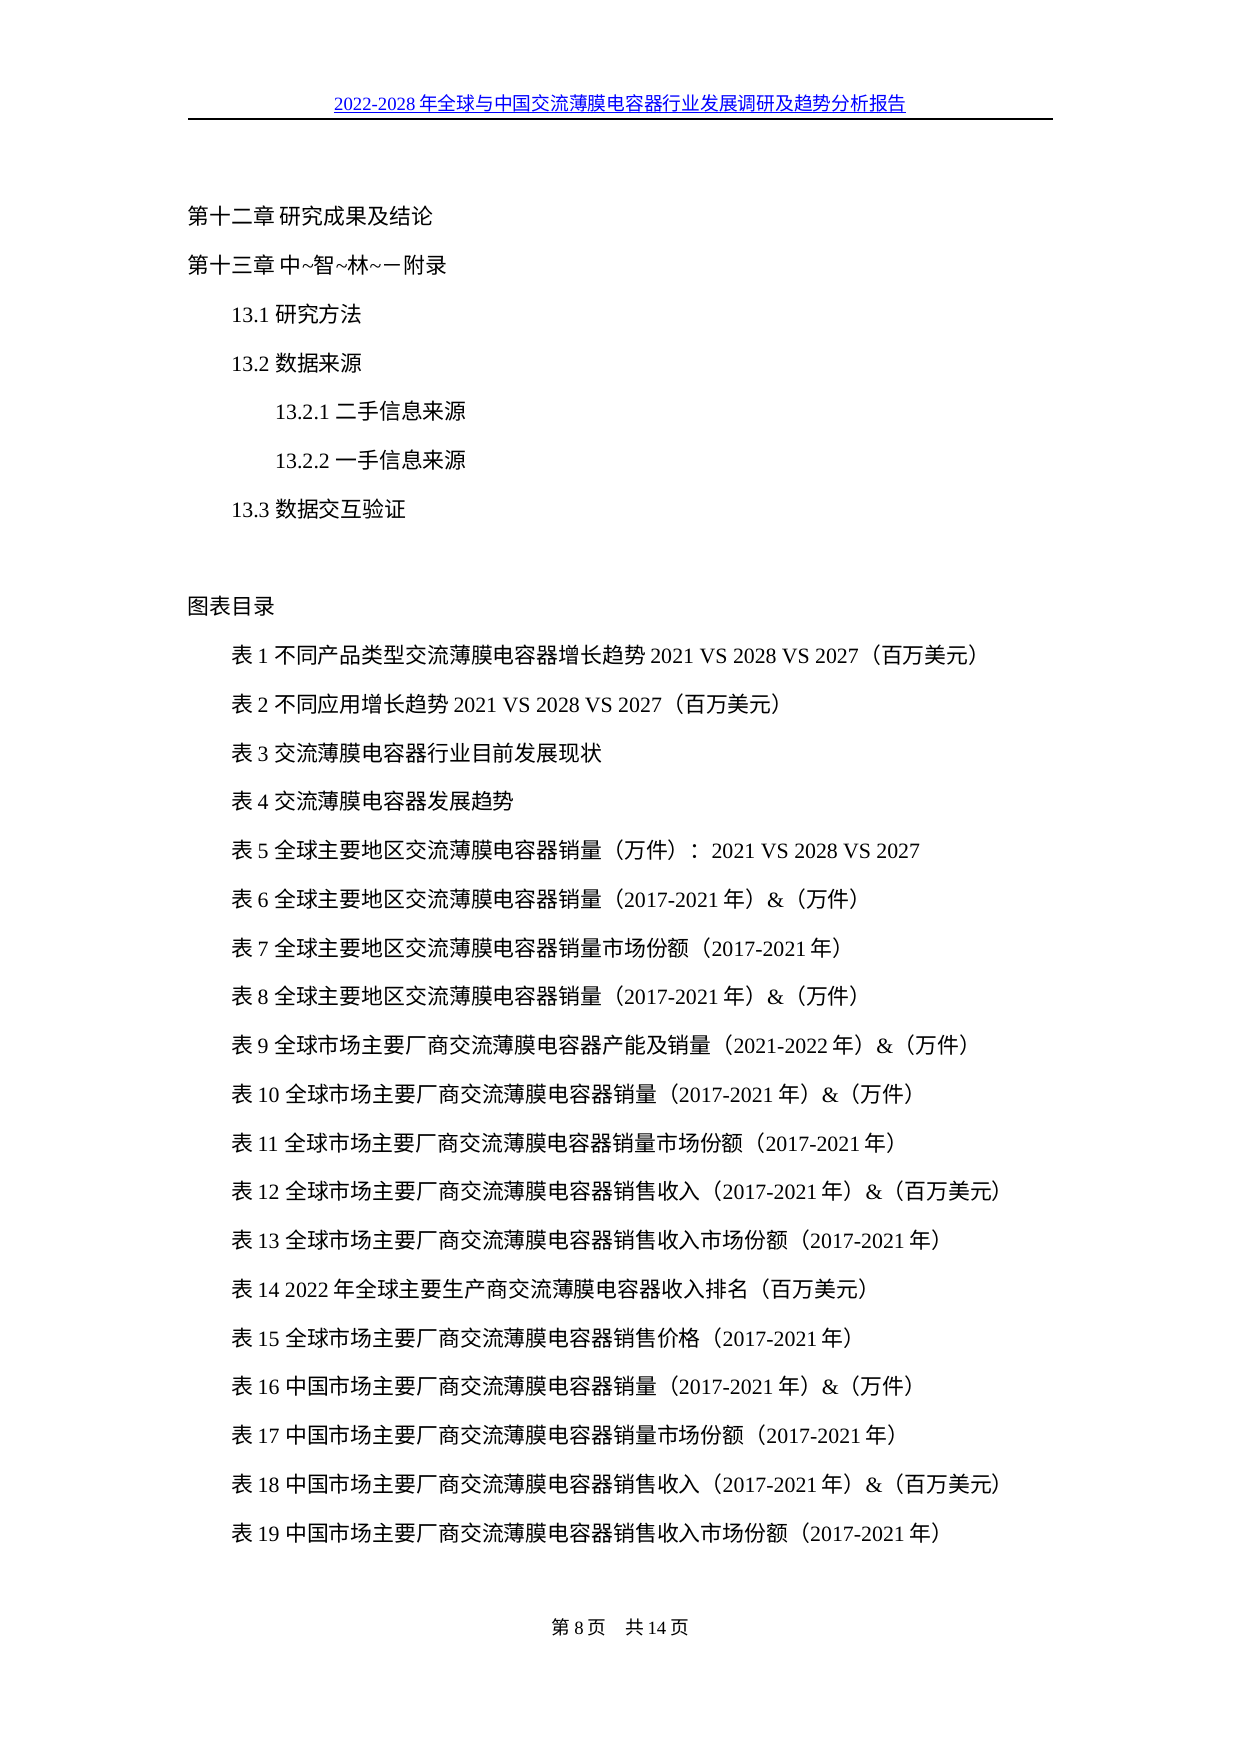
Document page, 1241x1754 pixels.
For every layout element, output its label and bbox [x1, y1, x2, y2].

text [187, 150, 1053, 1548]
